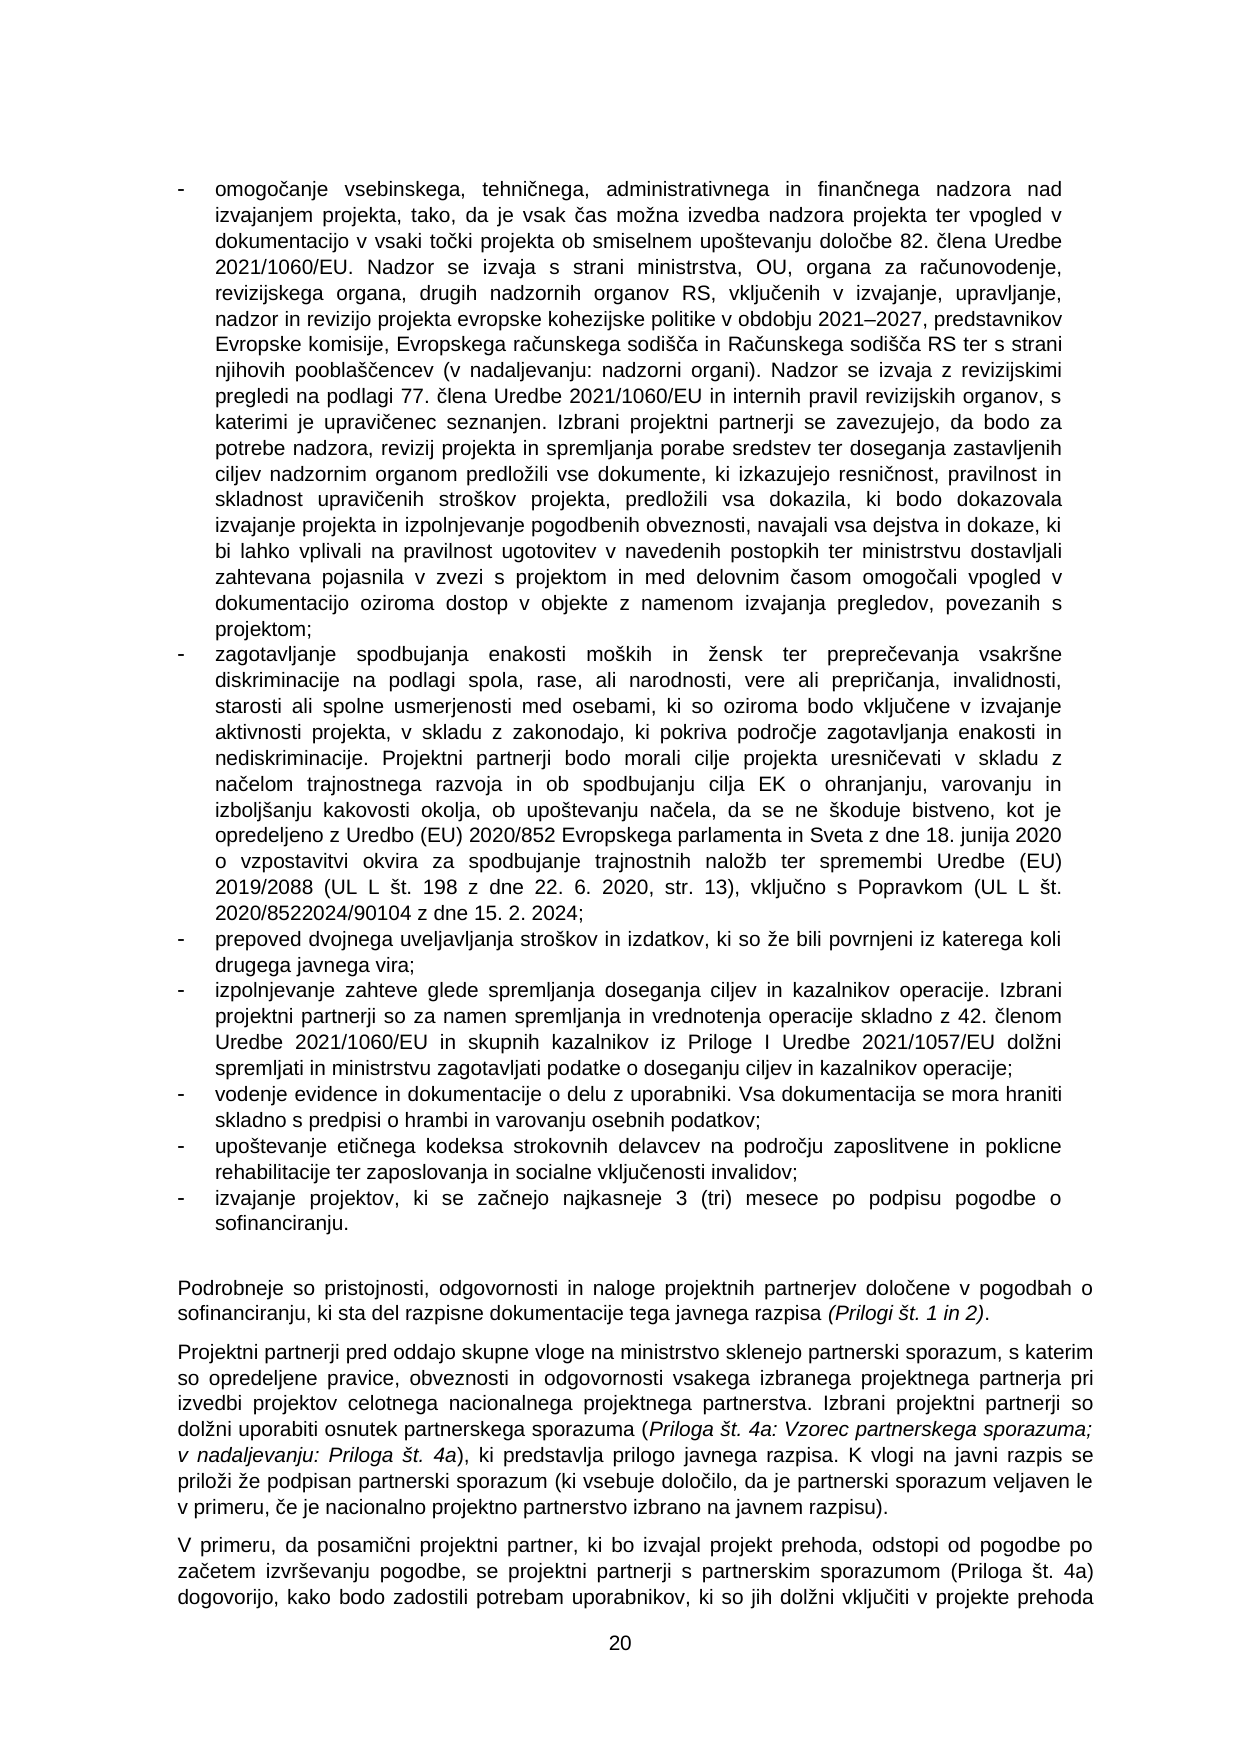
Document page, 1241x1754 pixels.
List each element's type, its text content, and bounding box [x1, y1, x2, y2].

list izvajanje projektov, ki se začnejo najkasneje 3 (tri) mesece po podpisu pogodbe o sofinanciranju. [177, 1185, 1063, 1235]
list izpolnjevanje zahteve glede spremljanja doseganja ciljev in kazalnikov operacije. Izbrani projektni partnerji so za namen spremljanja in vrednotenja operacije skladno z 42. členom Uredbe 2021/1060/EU in skupnih kazalnikov iz Priloge I Uredbe 2021/1057/EU dolžni spremljati in ministrstvu zagotavljati podatke o doseganju ciljev in kazalnikov operacije; [177, 978, 1063, 1080]
list upoštevanje etičnega kodeksa strokovnih delavcev na področju zaposlitvene in poklicne rehabilitacije ter zaposlovanja in socialne vključenosti invalidov; [177, 1133, 1063, 1183]
list vodenje evidence in dokumentacije o delu z uporabniki. Vsa dokumentacija se mora hraniti skladno s predpisi o hrambi in varovanju osebnih podatkov; [177, 1082, 1063, 1132]
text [177, 1533, 1094, 1608]
list prepoved dvojnega uveljavljanja stroškov in izdatkov, ki so že bili povrnjeni iz katerega koli drugega javnega vira; [177, 927, 1063, 976]
text Projektni partnerji pred oddajo skupne vloge na ministrstvo sklenejo partnerski sporazum, s katerim so opredeljene pravice, obveznosti in odgovornosti vsakega izbranega projektnega partnerja pri izvedbi projektov celotnega nacionalnega projektnega partnerstva. Izbrani projektni partnerji so dolžni uporabiti osnutek partnerskega sporazuma (Priloga št. 4a: Vzorec partnerskega sporazuma; v nadaljevanju: Priloga št. 4a), ki predstavlja prilogo javnega razpisa. K vlogi na javni razpis se priloži že podpisan partnerski sporazum (ki vsebuje določilo, da je partnerski sporazum veljaven le v primeru, če je nacionalno projektno partnerstvo izbrano na javnem razpisu). [177, 1339, 1094, 1518]
list omogočanje vsebinskega, tehničnega, administrativnega in finančnega nadzora nad izvajanjem projekta, tako, da je vsak čas možna izvedba nadzora projekta ter vpogled v dokumentacijo v vsaki točki projekta ob smiselnem upoštevanju določbe 82. člena Uredbe 2021/1060/EU. Nadzor se izvaja s strani ministrstva, OU, organa za računovodenje, revizijskega organa, drugih nadzornih organov RS, vključenih v izvajanje, upravljanje, nadzor in revizijo projekta evropske kohezijske politike v obdobju 2021–2027, predstavnikov Evropske komisije, Evropskega računskega sodišča in Računskega sodišča RS ter s strani njihovih pooblaščencev (v nadaljevanju: nadzorni organi). Nadzor se izvaja z revizijskimi pregledi na podlagi 77. člena Uredbe 2021/1060/EU in internih pravil revizijskih organov, s katerimi je upravičenec seznanjen. Izbrani projektni partnerji se zavezujejo, da bodo za potrebe nadzora, revizij projekta in spremljanja porabe sredstev ter doseganja zastavljenih ciljev nadzornim organom predložili vse dokumente, ki izkazujejo resničnost, pravilnost in skladnost upravičenih stroškov projekta, predložili vsa dokazila, ki bodo dokazovala izvajanje projekta in izpolnjevanje pogodbenih obveznosti, navajali vsa dejstva in dokaze, ki bi lahko vplivali na pravilnost ugotovitev v navedenih postopkih ter ministrstvu dostavljali zahtevana pojasnila v zvezi s projektom in med delovnim časom omogočali vpogled v dokumentacijo oziroma dostop v objekte z namenom izvajanja pregledov, povezanih s projektom; [177, 177, 1063, 640]
list zagotavljanje spodbujanja enakosti moških in žensk ter preprečevanja vsakršne diskriminacije na podlagi spola, rase, ali narodnosti, vere ali prepričanja, invalidnosti, starosti ali spolne usmerjenosti med osebami, ki so oziroma bodo vključene v izvajanje aktivnosti projekta, v skladu z zakonodajo, ki pokriva področje zagotavljanja enakosti in nediskriminacije. Projektni partnerji bodo morali cilje projekta uresničevati v skladu z načelom trajnostnega razvoja in ob spodbujanju cilja EK o ohranjanju, varovanju in izboljšanju kakovosti okolja, ob upoštevanju načela, da se ne škoduje bistveno, kot je opredeljeno z Uredbo (EU) 2020/852 Evropskega parlamenta in Sveta z dne 18. junija 2020 o vzpostavitvi okvira za spodbujanje trajnostnih naložb ter spremembi Uredbe (EU) 2019/2088 (UL L št. 198 z dne 22. 6. 2020, str. 13), vključno s Popravkom (UL L št. 2020/8522024/90104 z dne 15. 2. 2024; [177, 642, 1063, 925]
text Podrobneje so pristojnosti, odgovornosti in naloge projektnih partnerjev določene v pogodbah o sofinanciranju, ki sta del razpisne dokumentacije tega javnega razpisa (Prilogi št. 1 in 2). [177, 1275, 1094, 1325]
